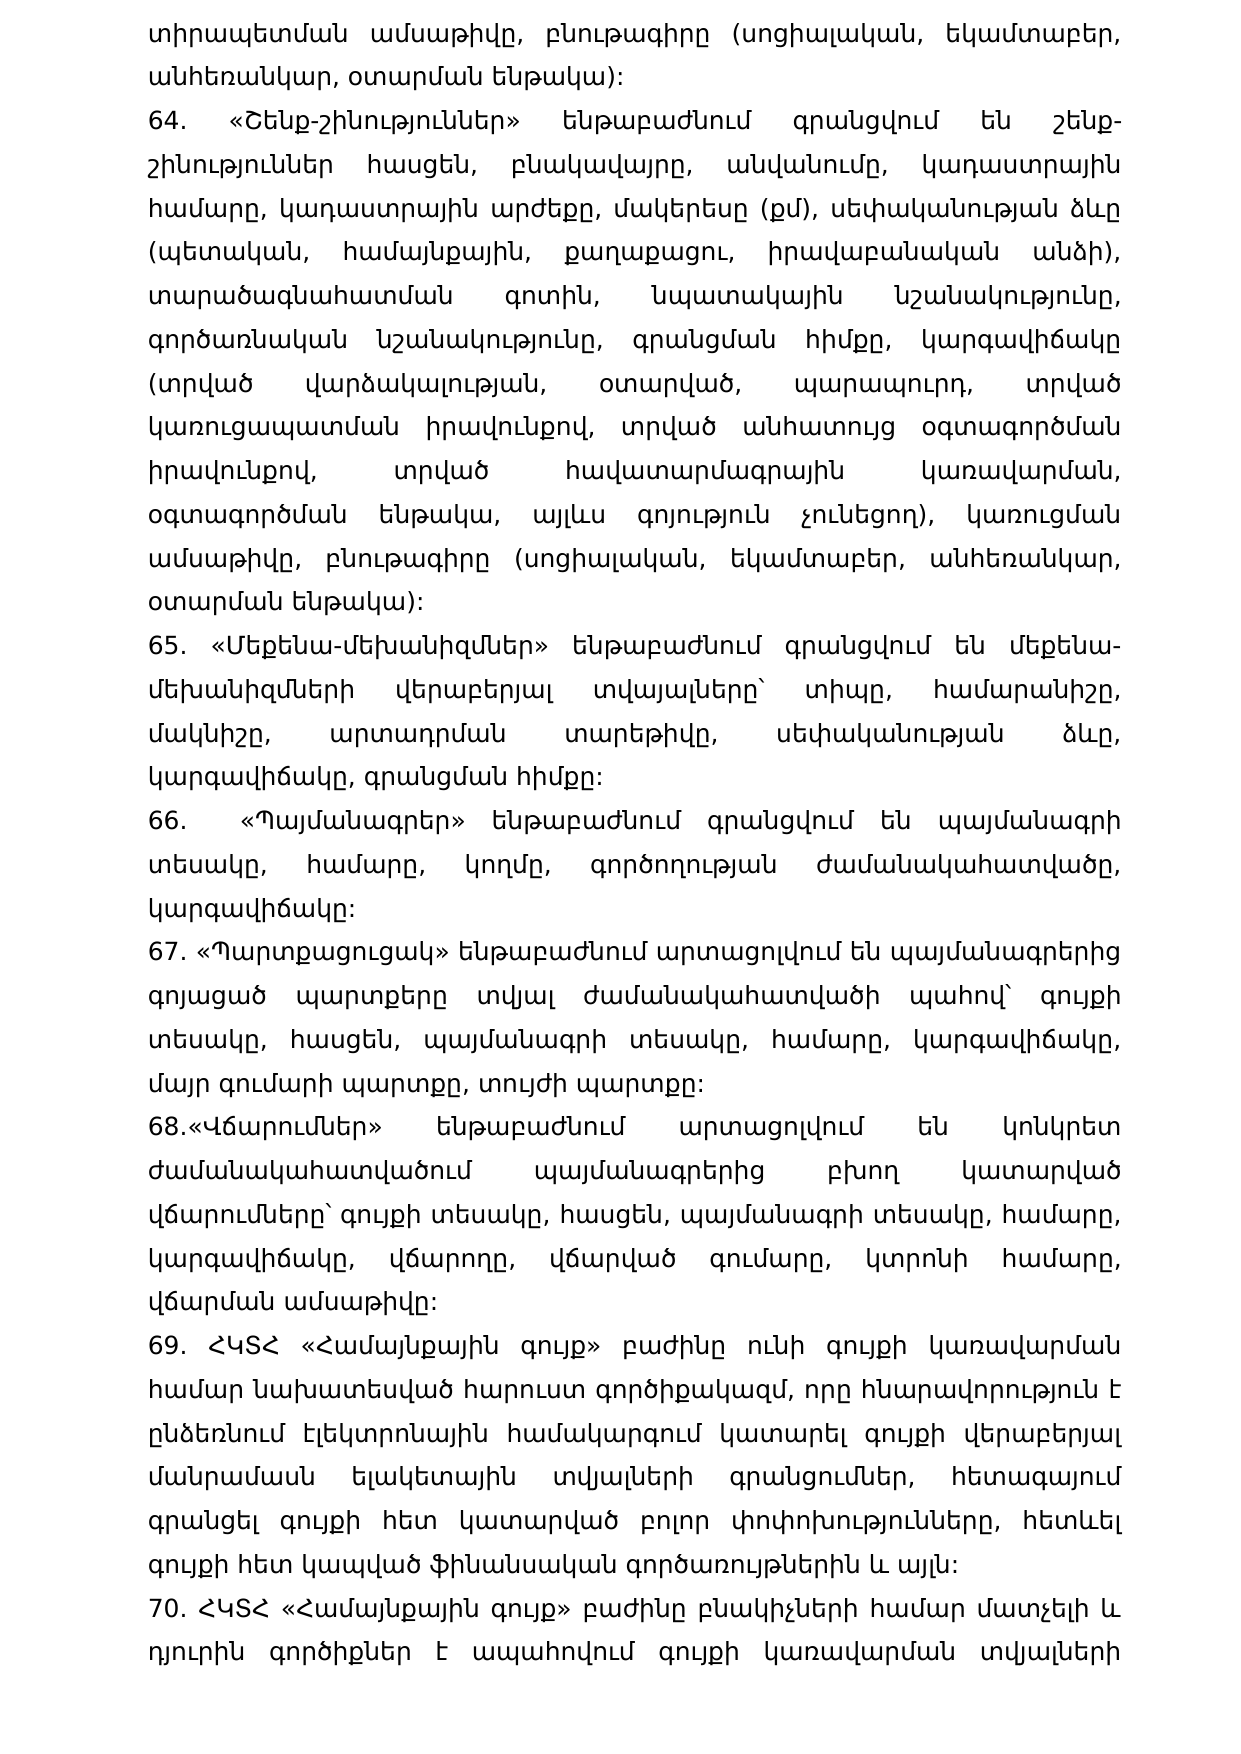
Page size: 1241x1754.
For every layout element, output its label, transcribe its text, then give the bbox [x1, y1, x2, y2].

text 67. «Պարտքացուցակ» ենթաբաժնում արտացոլվում են պայմանագրերից գոյացած պարտքերը տվյալ ժամանակահատվածի պահով՝ գույքի տեսակը, հասցեն, պայմանագրի տեսակը, համարը, կարգավիճակը, մայր գումարի պարտքը, տույժի պարտքը: [148, 937, 1122, 1098]
text 65. «Մեքենա-մեխանիզմներ» ենթաբաժնում գրանցվում են մեքենա-մեխանիզմների վերաբերյալ տվայալները՝ տիպը, համարանիշը, մակնիշը, արտադրման տարեթիվը, սեփականության ձևը, կարգավիճակը, գրանցման հիմքը: [148, 631, 1122, 792]
text 68.«Վճարումներ» ենթաբաժնում արտացոլվում են կոնկրետ ժամանակահատվածում պայմանագրերից բխող կատարված վճարումները՝ գույքի տեսակը, հասցեն, պայմանագրի տեսակը, համարը, կարգավիճակը, վճարողը, վճարված գումարը, կտրոնի համարը, վճարման ամսաթիվը: [148, 1112, 1122, 1317]
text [148, 1594, 1122, 1667]
text 69. ՀԿՏՀ «Համայնքային գույք» բաժինը ունի գույքի կառավարման համար նախատեսված հարուստ գործիքակազմ, որը հնարավորություն է ընձեռնում էլեկտրոնային համակարգում կատարել գույքի վերաբերյալ մանրամասն ելակետային տվյալների գրանցումներ, հետագայում գրանցել գույքի հետ կատարված բոլոր փոփոխությունները, հետևել գույքի հետ կապված ֆինանսական գործառույթներին և այլն: [148, 1331, 1122, 1579]
text 66. «Պայմանագրեր» ենթաբաժնում գրանցվում են պայմանագրի տեսակը, համարը, կողմը, գործողության ժամանակահատվածը, կարգավիճակը: [148, 806, 1122, 923]
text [148, 19, 1122, 92]
text 64. «Շենք-շինություններ» ենթաբաժնում գրանցվում են շենք-շինություններ հասցեն, բնակավայրը, անվանումը, կադաստրային համարը, կադաստրային արժեքը, մակերեսը (քմ), սեփականության ձևը (պետական, համայնքային, քաղաքացու, իրավաբանական անձի), տարածագնահատման գոտին, նպատակային նշանակությունը, գործառնական նշանակությունը, գրանցման հիմքը, կարգավիճակը (տրված վարձակալության, օտարված, պարապուրդ, տրված կառուցապատման իրավունքով, տրված անհատույց օգտագործման իրավունքով, տրված հավատարմագրային կառավարման, օգտագործման ենթակա, այլևս գոյություն չունեցող), կառուցման ամսաթիվը, բնութագիրը (սոցիալական, եկամտաբեր, անհեռանկար, օտարման ենթակա): [148, 106, 1122, 617]
